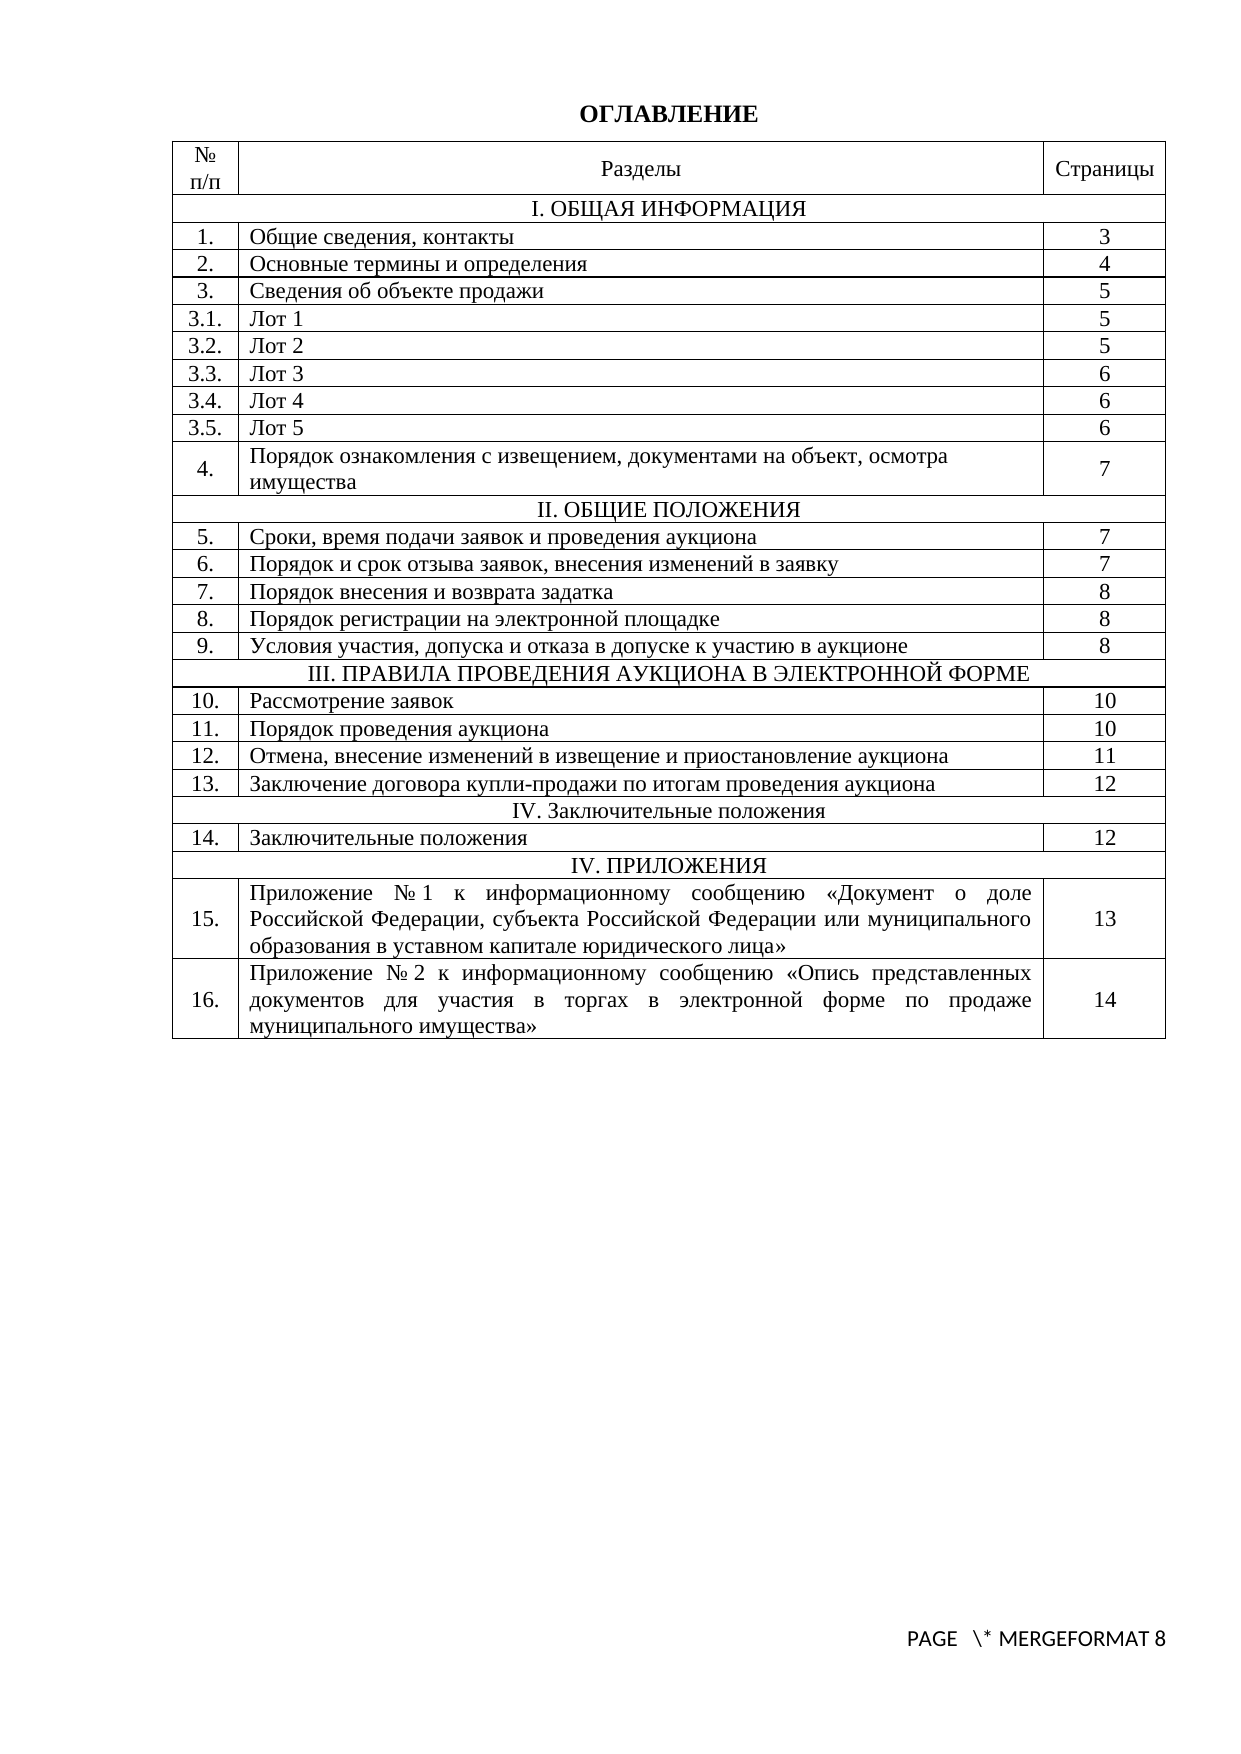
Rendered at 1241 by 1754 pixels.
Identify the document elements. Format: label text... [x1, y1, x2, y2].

table_cell 8 [1044, 605, 1165, 632]
table_cell Заключительные положения [239, 824, 1043, 851]
table_cell 3.3. [173, 360, 238, 386]
table_cell 1. [173, 223, 238, 249]
table_cell Отмена, внесение изменений в извещение и приостановление аукциона [239, 742, 1043, 768]
text ОГЛАВЛЕНИЕ [171, 99, 1166, 128]
table_cell 12 [1044, 824, 1165, 851]
table_cell 6 [1044, 360, 1165, 386]
table_cell 11. [173, 715, 238, 741]
table_cell 10 [1044, 715, 1165, 741]
table_cell 8 [1044, 633, 1165, 659]
table_cell 6 [1044, 415, 1165, 441]
table_cell 3. [173, 278, 238, 304]
table_cell 7 [1044, 442, 1165, 494]
table_cell IV. ПРИЛОЖЕНИЯ [173, 852, 1165, 878]
table_cell 15. [173, 879, 238, 958]
table_cell 8. [173, 605, 238, 632]
table_cell Порядок регистрации на электронной площадке [239, 605, 1043, 632]
table_header Разделы [239, 142, 1043, 194]
table_cell 16. [173, 959, 238, 1038]
table_cell 3.2. [173, 332, 238, 359]
table_cell Рассмотрение заявок [239, 688, 1043, 714]
table_cell Лот 4 [239, 387, 1043, 413]
table_cell Приложение № 2 к информационному сообщению «Опись представленных документов для участия в торгах в электронной форме по продаже муниципального имущества» [239, 959, 1043, 1038]
table_cell 8 [1044, 578, 1165, 604]
table_cell Заключение договора купли-продажи по итогам проведения аукциона [239, 770, 1043, 796]
table_header Страницы [1044, 142, 1165, 194]
table_cell 3.5. [173, 415, 238, 441]
table_cell III. ПРАВИЛА ПРОВЕДЕНИЯ АУКЦИОНА В ЭЛЕКТРОННОЙ ФОРМЕ [173, 660, 1165, 686]
table_cell 4. [173, 442, 238, 494]
table_cell 4 [1044, 250, 1165, 276]
table_cell 10 [1044, 688, 1165, 714]
table_cell Лот 2 [239, 332, 1043, 359]
table_cell I. ОБЩАЯ ИНФОРМАЦИЯ [173, 195, 1165, 222]
table_cell 7. [173, 578, 238, 604]
table_cell Сроки, время подачи заявок и проведения аукциона [239, 523, 1043, 549]
table_cell 5 [1044, 332, 1165, 359]
table_cell Условия участия, допуска и отказа в допуске к участию в аукционе [239, 633, 1043, 659]
table_cell 7 [1044, 523, 1165, 549]
table_cell 2. [173, 250, 238, 276]
table_cell 7 [1044, 550, 1165, 577]
table_cell Сведения об объекте продажи [239, 278, 1043, 304]
table_cell II. ОБЩИЕ ПОЛОЖЕНИЯ [173, 496, 1165, 522]
table_cell Лот 5 [239, 415, 1043, 441]
table_cell 12 [1044, 770, 1165, 796]
table_cell Порядок внесения и возврата задатка [239, 578, 1043, 604]
table_cell 12. [173, 742, 238, 768]
table_cell Приложение № 1 к информационному сообщению «Документ о доле Российской Федерации, субъекта Российской Федерации или муниципального образования в уставном капитале юридического лица» [239, 879, 1043, 958]
table_cell 13. [173, 770, 238, 796]
table_cell 14 [1044, 959, 1165, 1038]
table_cell 3 [1044, 223, 1165, 249]
table_cell Порядок и срок отзыва заявок, внесения изменений в заявку [239, 550, 1043, 577]
table_cell 10. [173, 688, 238, 714]
table_cell Порядок ознакомления с извещением, документами на объект, осмотра имущества [239, 442, 1043, 494]
table_cell 6. [173, 550, 238, 577]
table_cell 5 [1044, 278, 1165, 304]
table_cell IV. Заключительные положения [173, 797, 1165, 823]
table_cell Порядок проведения аукциона [239, 715, 1043, 741]
table_cell 5. [173, 523, 238, 549]
table_cell Общие сведения, контакты [239, 223, 1043, 249]
table_cell 3.1. [173, 305, 238, 331]
table_cell 5 [1044, 305, 1165, 331]
table_cell 11 [1044, 742, 1165, 768]
table_header № п/п [173, 142, 238, 194]
table_cell Лот 1 [239, 305, 1043, 331]
table_cell 13 [1044, 879, 1165, 958]
table_cell 6 [1044, 387, 1165, 413]
table_cell 3.4. [173, 387, 238, 413]
table_cell Лот 3 [239, 360, 1043, 386]
table_cell 9. [173, 633, 238, 659]
table_cell 14. [173, 824, 238, 851]
table_cell Основные термины и определения [239, 250, 1043, 276]
